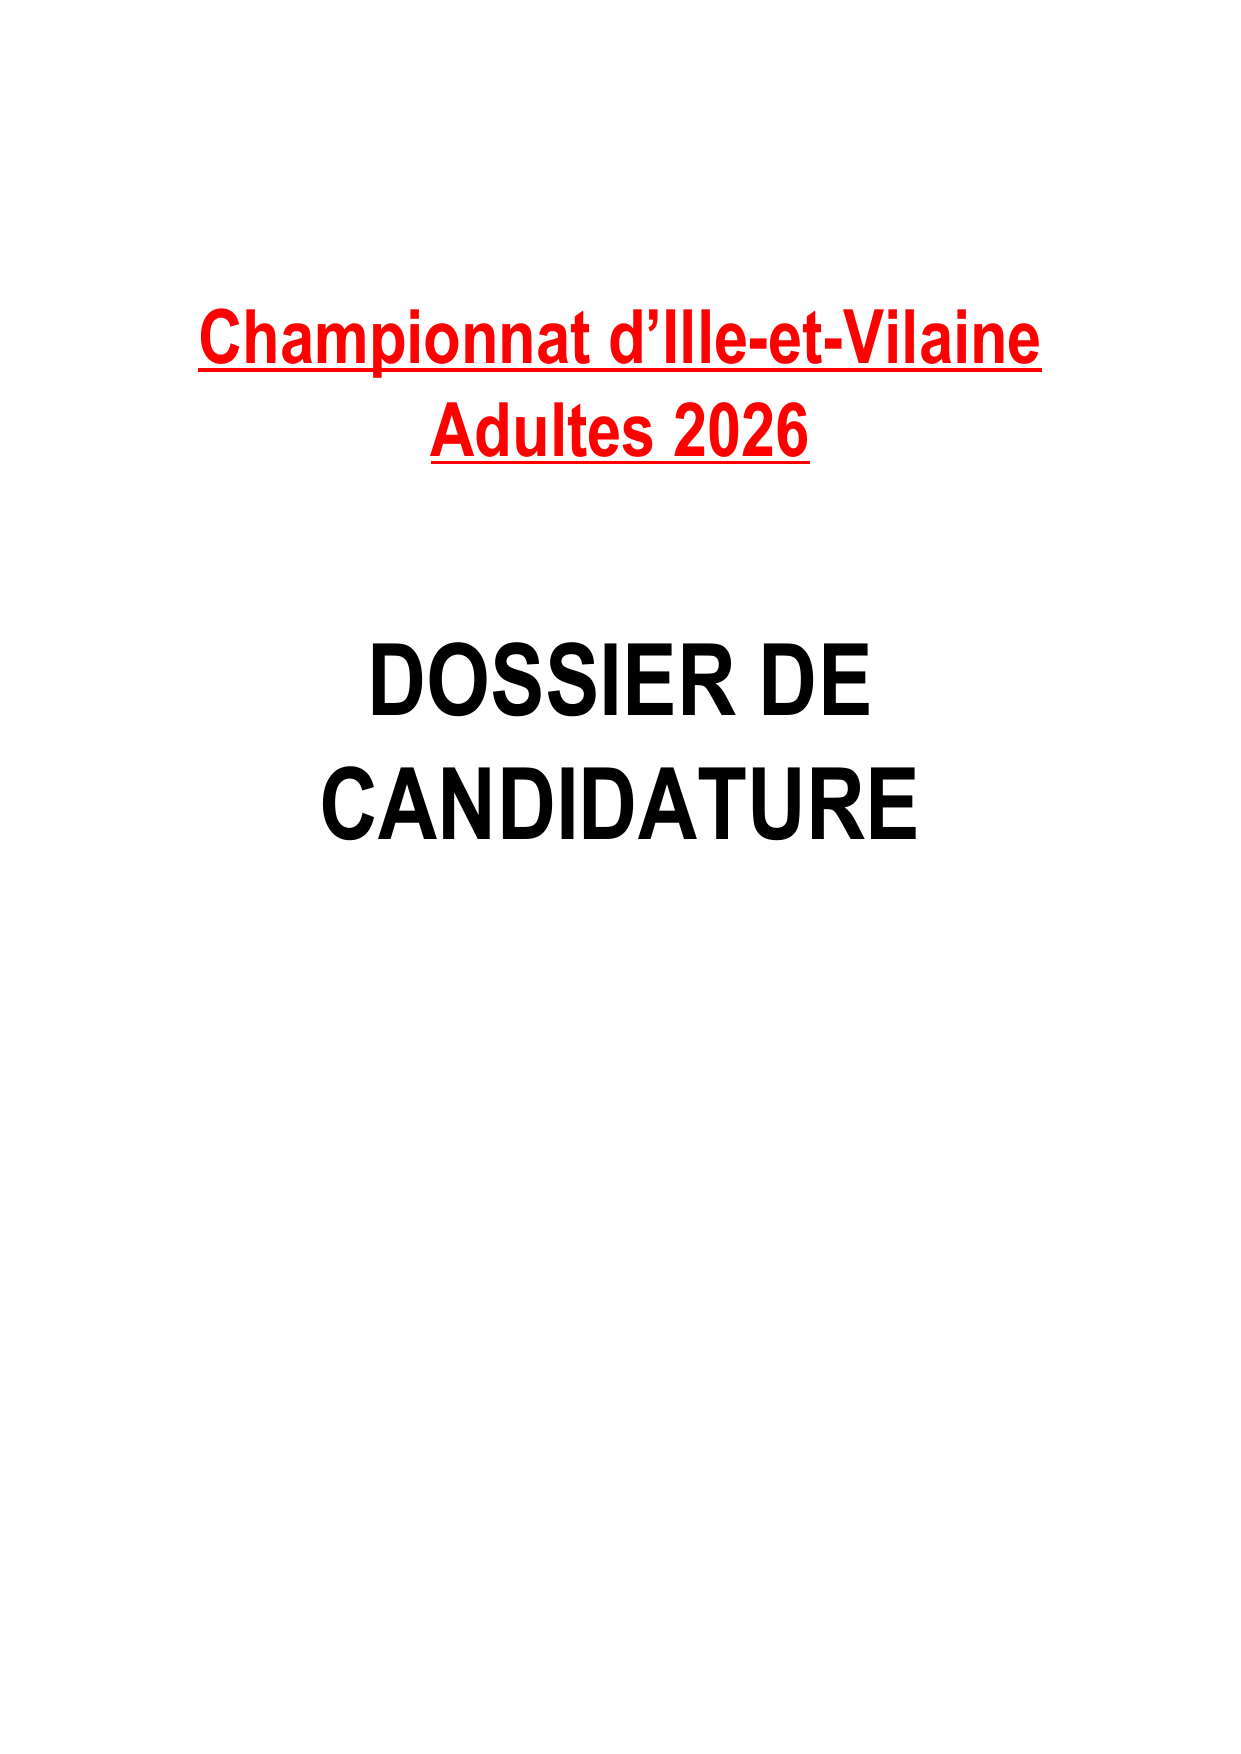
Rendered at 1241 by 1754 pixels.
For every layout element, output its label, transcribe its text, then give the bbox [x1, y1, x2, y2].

text Championnat d’Ille-et-Vilaine Adultes 2026 [75, 293, 1165, 472]
text DOSSIER DE CANDIDATURE [75, 622, 1165, 861]
